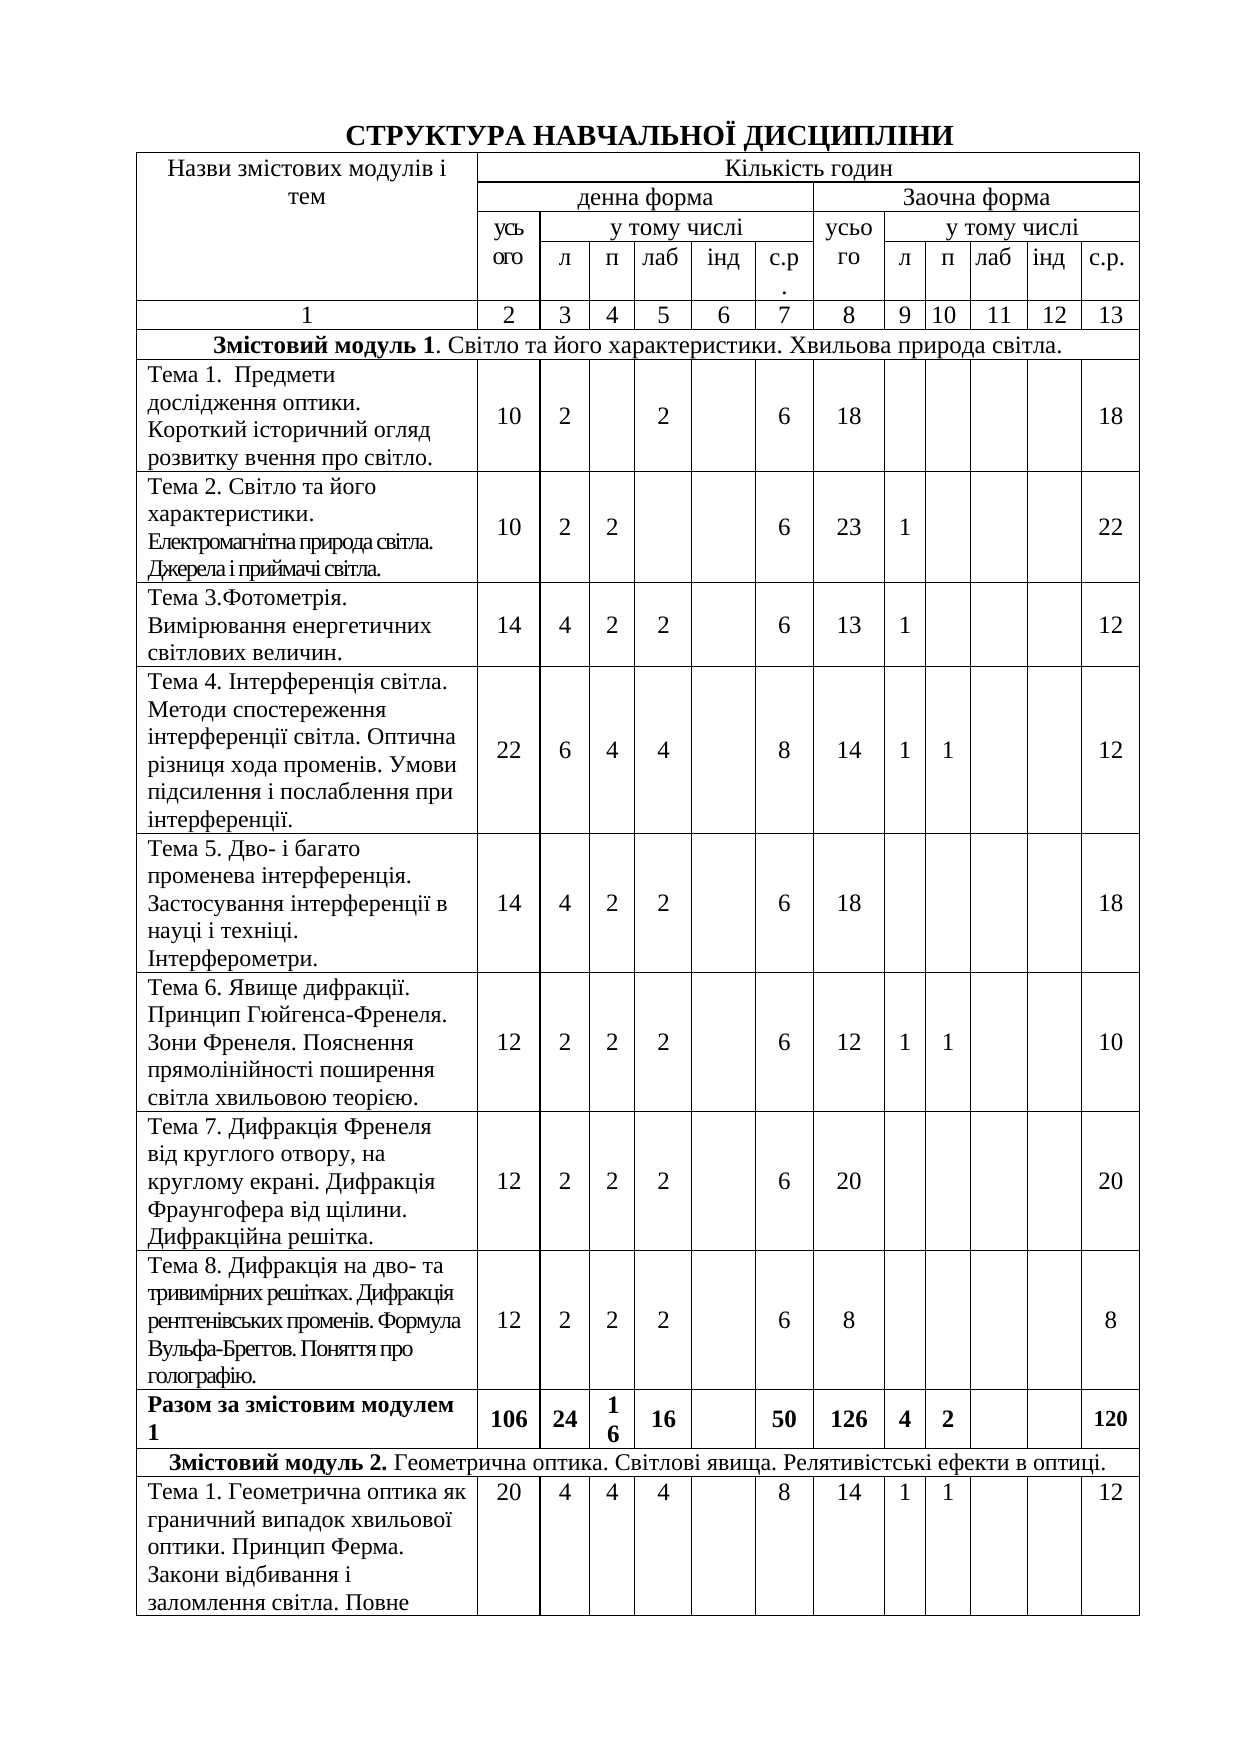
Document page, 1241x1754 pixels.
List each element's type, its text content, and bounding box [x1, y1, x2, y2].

table_cell 7 [756, 301, 813, 329]
table_cell у тому числі [541, 212, 813, 241]
table_cell 2 [590, 1251, 634, 1389]
table_cell [1028, 360, 1081, 471]
table_cell 50 [756, 1390, 813, 1447]
table_cell 4 [590, 301, 634, 329]
text СТРУКТУРА НАВЧАЛЬНОЇ ДИСЦИПЛІНИ [148, 118, 1152, 152]
table_cell 2 [541, 973, 589, 1111]
table_cell [692, 1112, 755, 1250]
table_cell 10 [1082, 973, 1139, 1111]
table_cell [885, 834, 925, 972]
table_cell [590, 360, 634, 471]
table_cell [926, 360, 970, 471]
table_cell [1028, 1112, 1081, 1250]
table_cell 12 [1028, 301, 1081, 329]
table_cell 4 [541, 1477, 589, 1615]
table_cell 12 [1082, 1477, 1139, 1615]
table_cell 4 [541, 834, 589, 972]
table_cell 18 [1082, 834, 1139, 972]
table_cell [971, 834, 1027, 972]
table_cell 11 [971, 301, 1027, 329]
table_cell п [926, 242, 970, 299]
table_cell [885, 360, 925, 471]
table_cell 22 [1082, 472, 1139, 582]
table_cell 20 [478, 1477, 539, 1615]
table_cell 6 [756, 583, 813, 666]
table_cell Тема 5. Дво- і багато променева інтерференція. Застосування інтерференції в науці і техніці. Інтерферометри. [137, 834, 477, 972]
table_cell Тема 7. Дифракція Френеля від круглого отвору, на круглому екрані. Дифракція Фраунгофера від щілини. Дифракційна решітка. [137, 1112, 477, 1250]
table_cell 6 [756, 834, 813, 972]
table_cell [885, 1112, 925, 1250]
table_cell 12 [814, 973, 884, 1111]
table_cell 2 [590, 583, 634, 666]
table_cell 2 [590, 973, 634, 1111]
table_cell 8 [814, 301, 884, 329]
table_cell 1 [885, 472, 925, 582]
table_cell [971, 1112, 1027, 1250]
table_cell 2 [541, 1112, 589, 1250]
table_cell 6 [692, 301, 755, 329]
table_cell 6 [541, 667, 589, 833]
table_cell 2 [590, 1112, 634, 1250]
table_cell 4 [635, 667, 691, 833]
table_cell 1 [885, 583, 925, 666]
table_cell с.р. [756, 242, 813, 299]
table_cell [1028, 472, 1081, 582]
table_cell 24 [541, 1390, 589, 1447]
table_cell [692, 360, 755, 471]
table_cell 1 [885, 1477, 925, 1615]
table_cell [971, 973, 1027, 1111]
table_cell [692, 667, 755, 833]
table_cell п [590, 242, 634, 299]
table_cell [971, 1477, 1027, 1615]
table_cell лаб [635, 242, 691, 299]
table_cell 12 [478, 1251, 539, 1389]
table_cell 2 [541, 1251, 589, 1389]
table_cell [971, 472, 1027, 582]
table_cell 16 [635, 1390, 691, 1447]
table_cell Тема 4. Інтерференція світла. Методи спостереження інтерференції світла. Оптична різниця хода променів. Умови підсилення і послаблення при інтерференції. [137, 667, 477, 833]
table_header Кількість годин [478, 153, 1139, 181]
table_cell 12 [478, 1112, 539, 1250]
table_cell 4 [590, 667, 634, 833]
table_cell [1028, 667, 1081, 833]
table_cell л [541, 242, 589, 299]
table_cell 6 [756, 973, 813, 1111]
table_cell 8 [1082, 1251, 1139, 1389]
table_cell 10 [926, 301, 970, 329]
table_cell 2 [635, 973, 691, 1111]
table_cell 13 [814, 583, 884, 666]
table_cell 2 [635, 360, 691, 471]
table_cell 14 [478, 583, 539, 666]
table_cell Тема 1. Предмети дослідження оптики. Короткий історичний огляд розвитку вчення про світло. [137, 360, 477, 471]
table_cell 4 [885, 1390, 925, 1447]
table_cell 2 [541, 360, 589, 471]
table_cell лаб [971, 242, 1027, 299]
table_cell [692, 1477, 755, 1615]
table_cell 2 [478, 301, 539, 329]
table_cell Разом за змістовим модулем 1 [137, 1390, 477, 1447]
table_cell 16 [590, 1390, 634, 1447]
table_header Назви змістових модулів і тем [137, 153, 477, 299]
table_cell 12 [478, 973, 539, 1111]
table_cell 14 [814, 1477, 884, 1615]
table_cell 2 [926, 1390, 970, 1447]
table_cell 1 [926, 1477, 970, 1615]
table_cell [692, 1251, 755, 1389]
table_cell [971, 360, 1027, 471]
table_cell [1028, 1251, 1081, 1389]
table_cell Тема 3.Фотометрія. Вимірювання енергетичних світлових величин. [137, 583, 477, 666]
table_cell [971, 1390, 1027, 1447]
table_cell 6 [756, 1112, 813, 1250]
table_cell 10 [478, 472, 539, 582]
table_cell у тому числі [885, 212, 1139, 241]
table_cell 106 [478, 1390, 539, 1447]
table_cell 8 [814, 1251, 884, 1389]
table_cell 2 [541, 472, 589, 582]
table_cell 22 [478, 667, 539, 833]
table_cell Змістовий модуль 1. Світло та його характеристики. Хвильова природа світла. [137, 330, 1139, 359]
table_cell 8 [756, 667, 813, 833]
table_cell 2 [635, 834, 691, 972]
table_cell 14 [814, 667, 884, 833]
table_cell [971, 583, 1027, 666]
table_cell 6 [756, 1251, 813, 1389]
table_cell [971, 667, 1027, 833]
table_cell [1028, 1390, 1081, 1447]
table_cell [1028, 834, 1081, 972]
table_cell 120 [1082, 1390, 1139, 1447]
table_cell [1028, 583, 1081, 666]
table_cell [926, 1112, 970, 1250]
table_cell усього [814, 212, 884, 299]
table_cell інд [692, 242, 755, 299]
table_cell 2 [635, 583, 691, 666]
table_cell 18 [814, 834, 884, 972]
table_cell 4 [590, 1477, 634, 1615]
table_cell 6 [756, 472, 813, 582]
table_cell 13 [1082, 301, 1139, 329]
table_cell Заочна форма [814, 183, 1139, 211]
table_cell 12 [1082, 667, 1139, 833]
table_cell 9 [885, 301, 925, 329]
table_cell 1 [926, 667, 970, 833]
table_cell 20 [1082, 1112, 1139, 1250]
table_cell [137, 1477, 477, 1615]
table_cell л [885, 242, 925, 299]
table_cell 14 [478, 834, 539, 972]
table_cell 6 [756, 360, 813, 471]
table_cell [692, 1390, 755, 1447]
table_cell 10 [478, 360, 539, 471]
table_cell [692, 834, 755, 972]
table_cell Тема 6. Явище дифракції. Принцип Гюйгенса-Френеля. Зони Френеля. Пояснення прямолінійності поширення світла хвильовою теорією. [137, 973, 477, 1111]
table_cell усього [478, 212, 539, 299]
table_cell 23 [814, 472, 884, 582]
table_cell [926, 472, 970, 582]
table_cell 1 [137, 301, 477, 329]
table_cell 4 [635, 1477, 691, 1615]
table_cell 12 [1082, 583, 1139, 666]
table_cell інд [1028, 242, 1081, 299]
table_cell [1028, 973, 1081, 1111]
table_cell [926, 583, 970, 666]
table_cell Змістовий модуль 2. Геометрична оптика. Світлові явища. Релятивістські ефекти в оптиці. [137, 1449, 1139, 1476]
table_cell [885, 1251, 925, 1389]
table_cell [692, 583, 755, 666]
table_cell 18 [814, 360, 884, 471]
table_cell денна форма [478, 183, 813, 211]
table_cell [1028, 1477, 1081, 1615]
table_cell Тема 8. Дифракція на дво- та тривимірних решітках. Дифракція рентгенівських променів. Формула Вульфа-Бреггов. Поняття про голографію. [137, 1251, 477, 1389]
table_cell [635, 472, 691, 582]
table_cell [926, 834, 970, 972]
table_cell с.р. [1082, 242, 1139, 299]
table_cell 5 [635, 301, 691, 329]
table_cell [971, 1251, 1027, 1389]
table_cell 2 [635, 1251, 691, 1389]
table_cell 3 [541, 301, 589, 329]
table_cell [926, 1251, 970, 1389]
table_cell 4 [541, 583, 589, 666]
table_cell 1 [885, 667, 925, 833]
table_cell 2 [590, 834, 634, 972]
table_cell 2 [590, 472, 634, 582]
table_cell 1 [885, 973, 925, 1111]
table_cell 20 [814, 1112, 884, 1250]
table_cell 8 [756, 1477, 813, 1615]
table_cell 126 [814, 1390, 884, 1447]
table_cell [692, 472, 755, 582]
table_cell [692, 973, 755, 1111]
table_cell 2 [635, 1112, 691, 1250]
table_cell 18 [1082, 360, 1139, 471]
table_cell 1 [926, 973, 970, 1111]
table_cell Тема 2. Світло та його характеристики. Електромагнітна природа світла. Джерела і приймачі світла. [137, 472, 477, 582]
